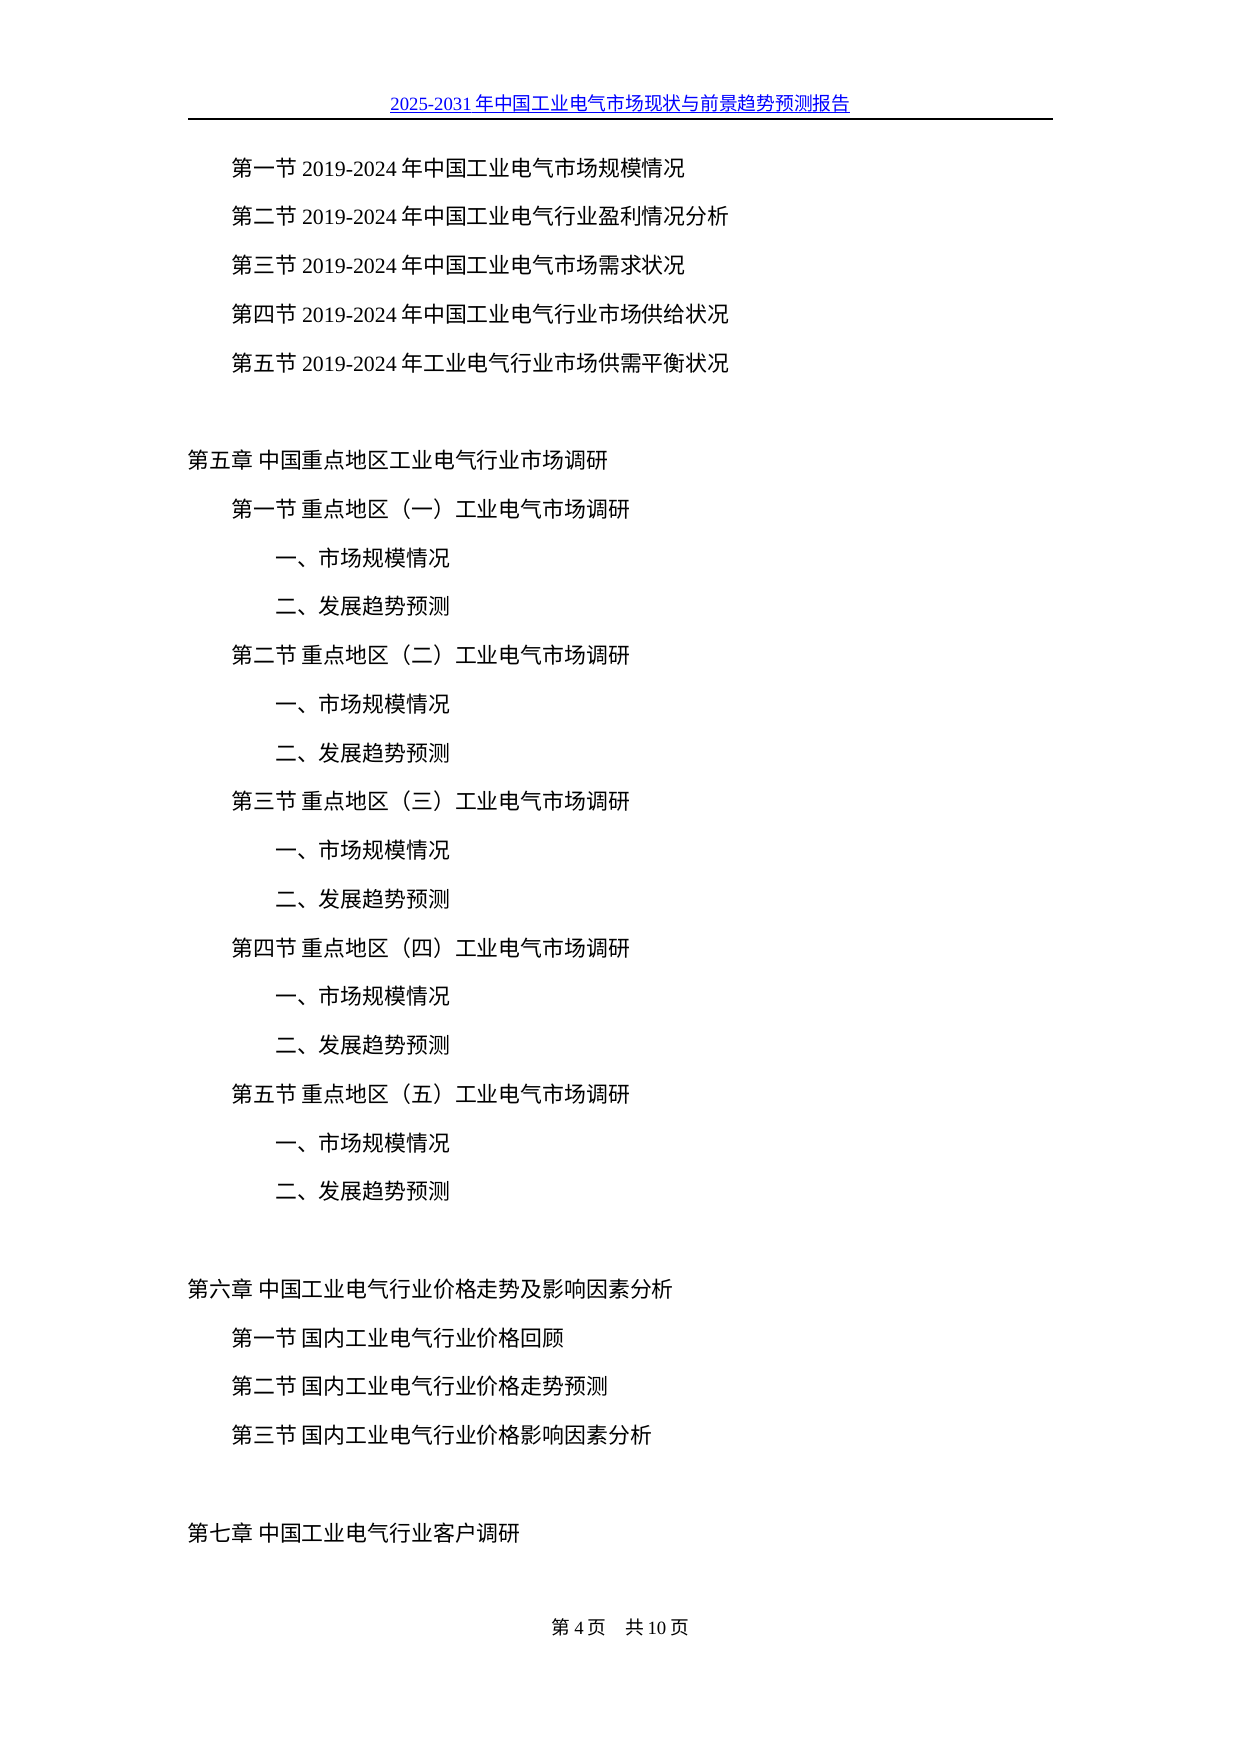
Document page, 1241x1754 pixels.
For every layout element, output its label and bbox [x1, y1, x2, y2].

text [187, 150, 1053, 1548]
